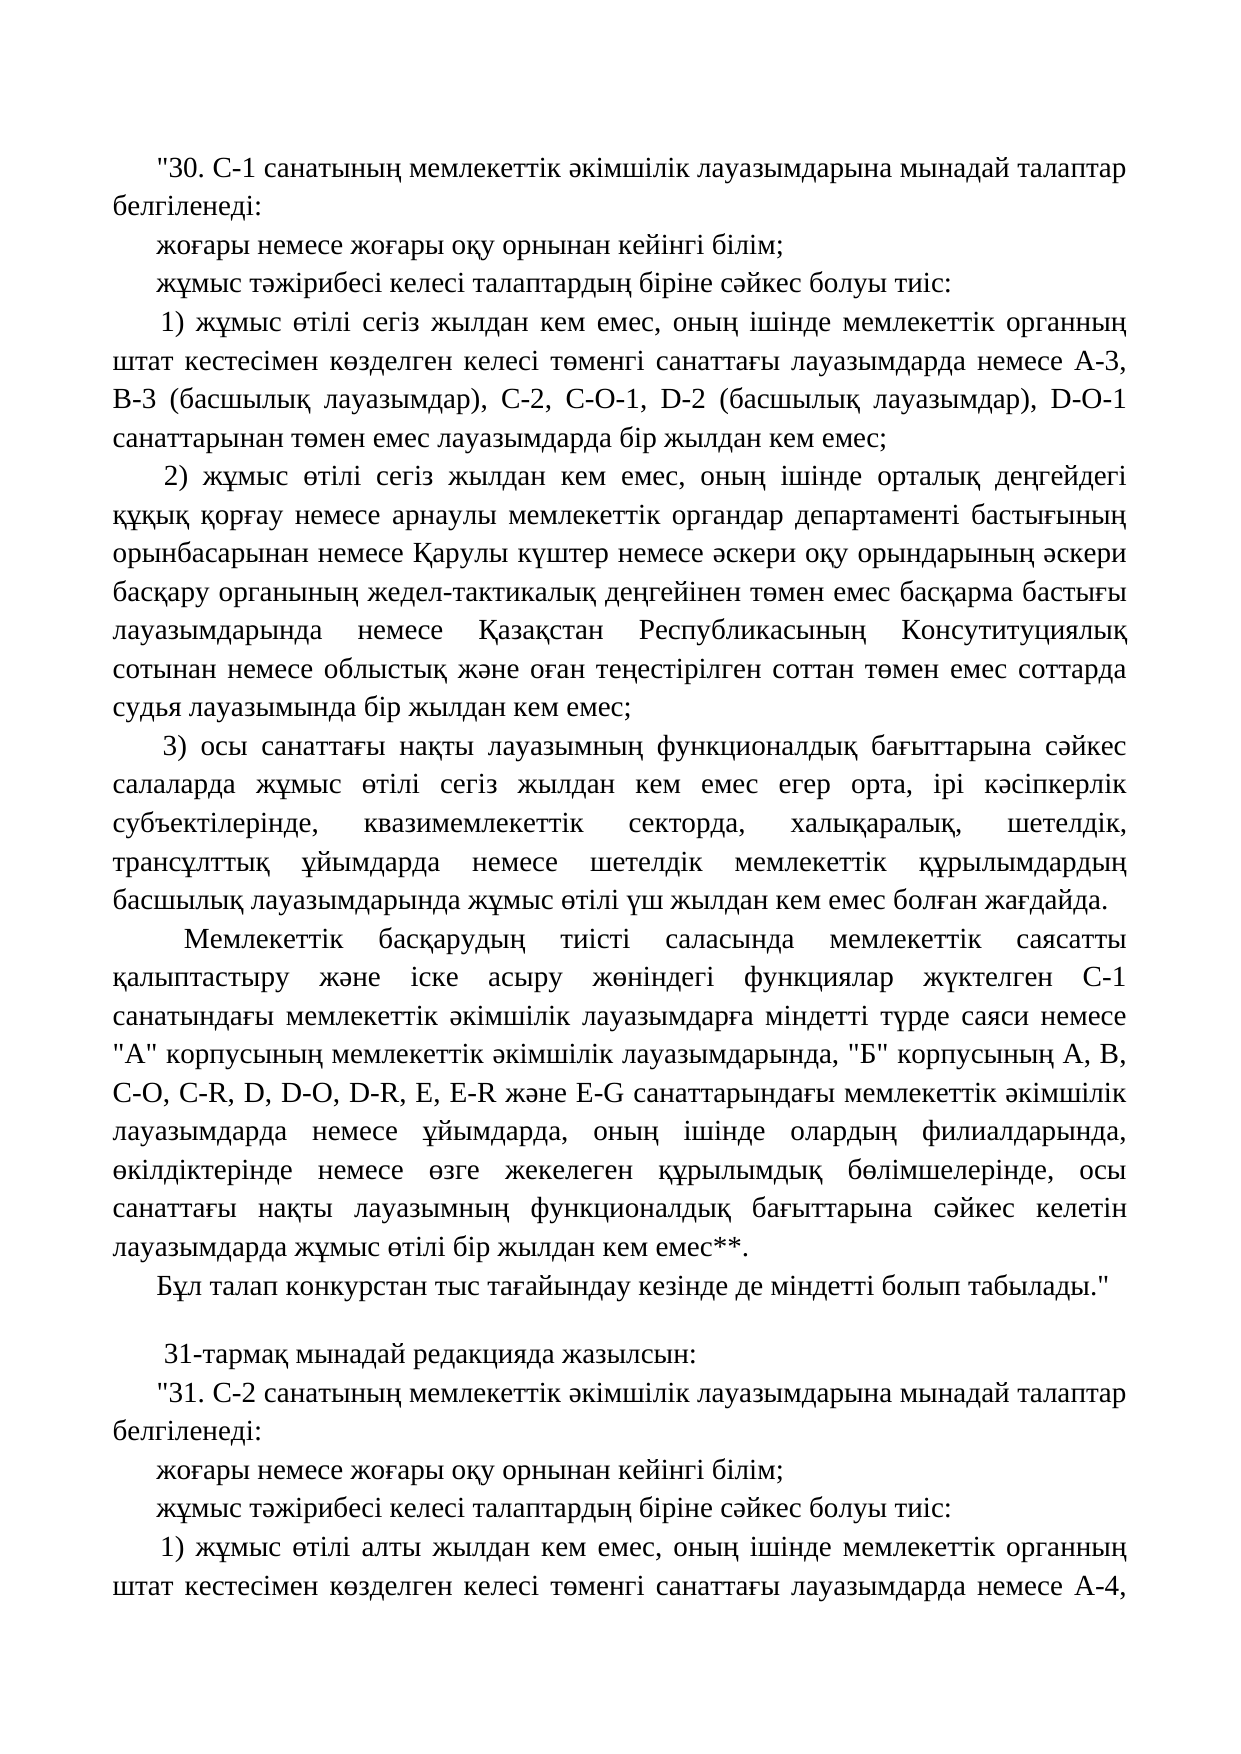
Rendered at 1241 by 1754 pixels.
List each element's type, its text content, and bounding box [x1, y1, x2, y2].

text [112, 1529, 1128, 1601]
text Бұл талап конкурстан тыс тағайындау кезінде де міндетті болып табылады." [112, 1268, 1128, 1301]
text Мемлекеттік басқарудың тиісті саласында мемлекеттік саясатты қалыптастыру және іске асыру жөніндегі функциялар жүктелген С-1 санатындағы мемлекеттік әкімшілік лауазымдарға міндетті түрде саяси немесе "А" корпусының мемлекеттік әкімшілік лауазымдарында, "Б" корпусының А, В, C-O, C-R, D, D-O, D-R, E, E-R және E-G санаттарындағы мемлекеттік әкімшілік лауазымдарда немесе ұйымдарда, оның ішінде олардың филиалдарында, өкілдіктерінде немесе өзге жекелеген құрылымдық бөлімшелерінде, осы санаттағы нақты лауазымның функционалдық бағыттарына сәйкес келетін лауазымдарда жұмыс өтілі бір жылдан кем емес**. [112, 921, 1128, 1263]
text 1) жұмыс өтілі сегіз жылдан кем емес, оның ішінде мемлекеттік органның штат кестесімен көзделген келесі төменгі санаттағы лауазымдарда немесе А-3, B-3 (басшылық лауазымдар), C-2, C-O-1, D-2 (басшылық лауазымдар), D-O-1 санаттарынан төмен емес лауазымдарда бір жылдан кем емес; [112, 304, 1128, 453]
text "31. С-2 санатының мемлекеттік әкімшілік лауазымдарына мынадай талаптар белгіленеді: [112, 1375, 1128, 1447]
text 2) жұмыс өтілі сегіз жылдан кем емес, оның ішінде орталық деңгейдегі құқық қорғау немесе арнаулы мемлекеттік органдар департаменті бастығының орынбасарынан немесе Қарулы күштер немесе әскери оқу орындарының әскери басқару органының жедел-тактикалық деңгейінен төмен емес басқарма бастығы лауазымдарында немесе Қазақстан Республикасының Консутитуциялық сотынан немесе облыстық және оған теңестірілген соттан төмен емес соттарда судья лауазымында бір жылдан кем емес; [112, 458, 1128, 723]
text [112, 227, 1128, 261]
text жоғары немесе жоғары оқу орнынан кейінгі білім; [112, 1452, 1128, 1486]
text 3) осы санаттағы нақты лауазымның функционалдық бағыттарына сәйкес салаларда жұмыс өтілі сегіз жылдан кем емес егер орта, ірі кәсіпкерлік субъектілерінде, квазимемлекеттік секторда, халықаралық, шетелдік, трансұлттық ұйымдарда немесе шетелдік мемлекеттік құрылымдардың басшылық лауазымдарында жұмыс өтілі үш жылдан кем емес болған жағдайда. [112, 728, 1128, 916]
text 31-тармақ мынадай редакцияда жазылсын: [112, 1336, 1128, 1370]
text жұмыс тәжірибесі келесі талаптардың біріне сәйкес болуы тиіс: [112, 1491, 1128, 1524]
text "30. С-1 санатының мемлекеттік әкімшілік лауазымдарына мынадай талаптар белгіленеді: [112, 150, 1128, 222]
text жұмыс тәжірибесі келесі талаптардың біріне сәйкес болуы тиіс: [112, 266, 1128, 299]
